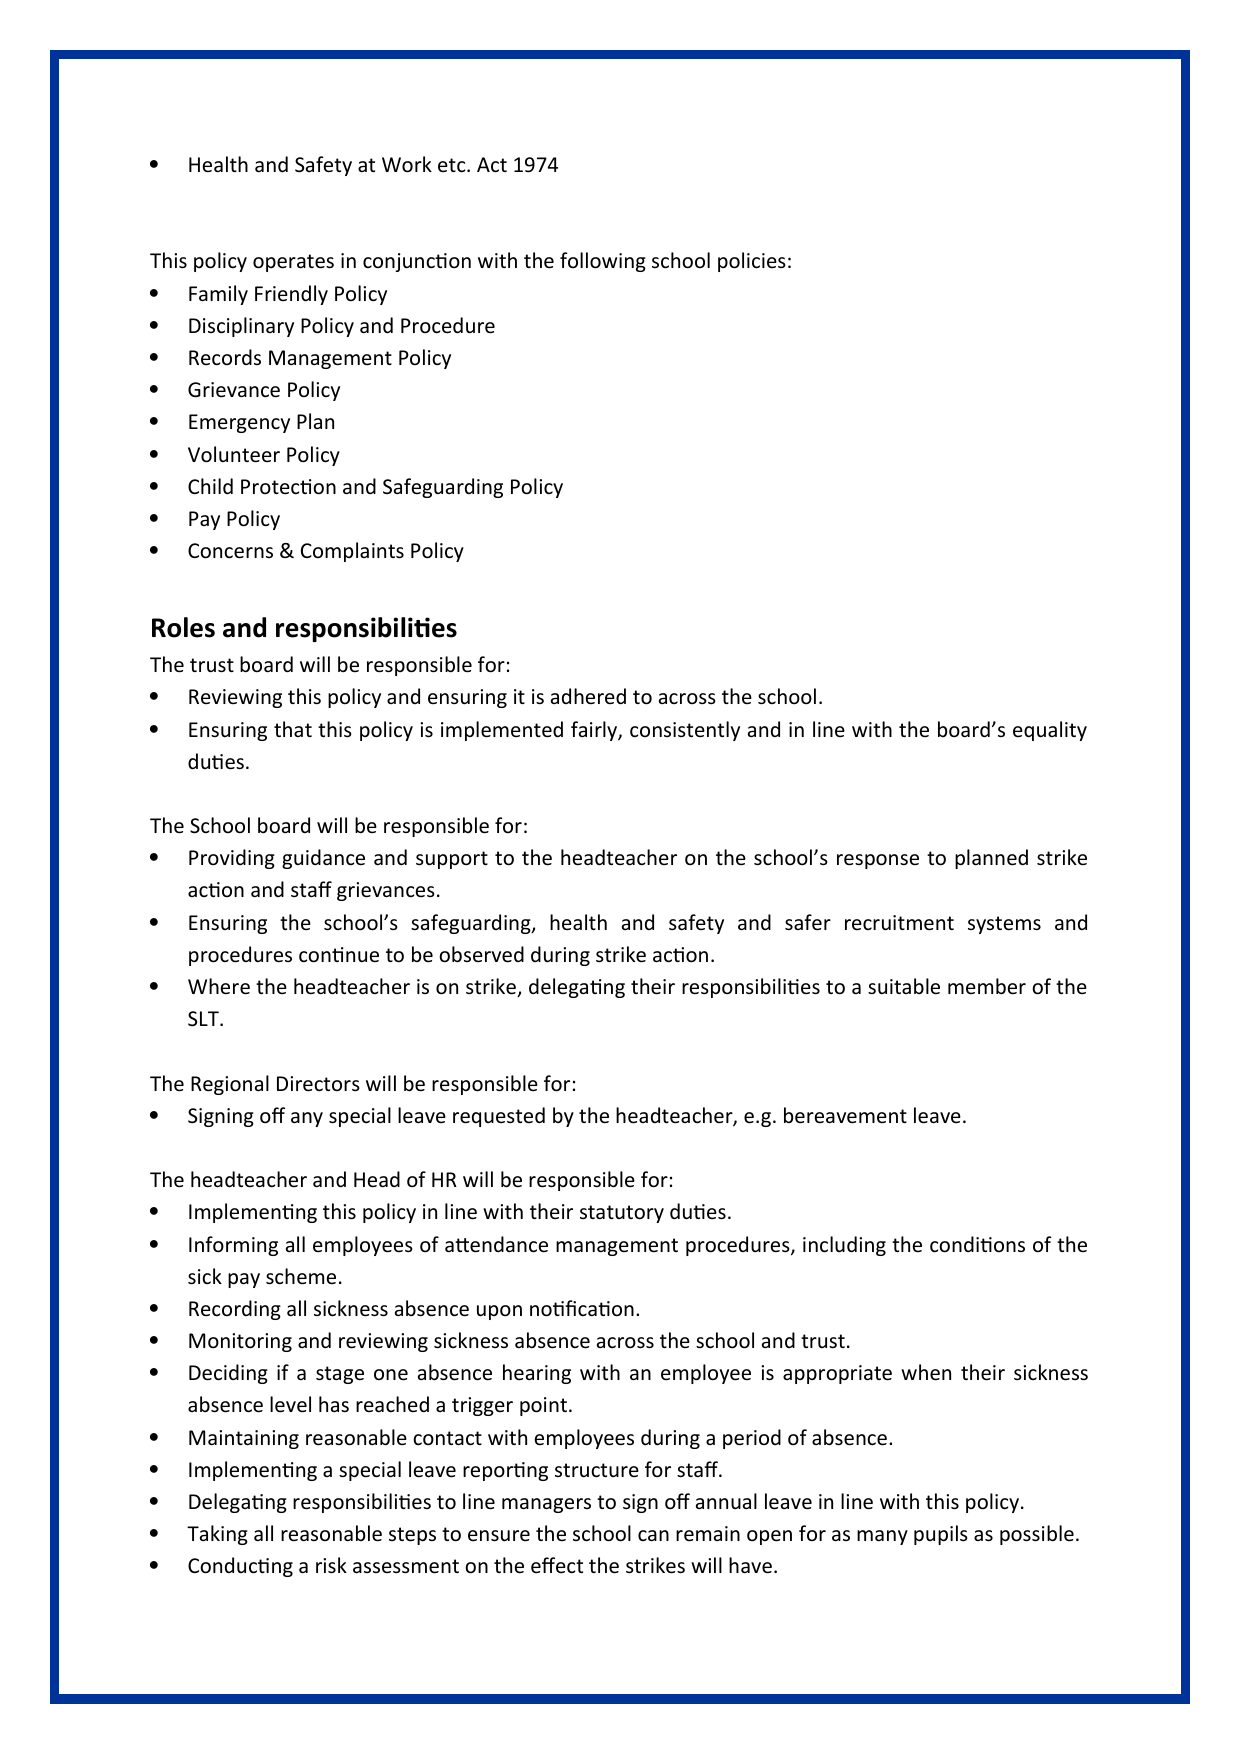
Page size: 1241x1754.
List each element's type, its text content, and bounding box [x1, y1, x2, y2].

list Delegating responsibilities to line managers to sign off annual leave in line with this policy. [150, 1487, 1090, 1515]
list Records Management Policy [150, 343, 1090, 371]
list Signing off any special leave requested by the headteacher, e.g. bereavement leave. [150, 1101, 1090, 1129]
list Taking all reasonable steps to ensure the school can remain open for as many pupils as possible. [150, 1519, 1090, 1547]
list Volunteer Policy [150, 440, 1090, 468]
text This policy operates in conjunction with the following school policies: [150, 247, 1090, 274]
list Implementing this policy in line with their statutory duties. [150, 1197, 1090, 1226]
list Health and Safety at Work etc. Act 1974 [150, 150, 1090, 178]
list Recording all sickness absence upon notification. [150, 1294, 1090, 1322]
list Disciplinary Policy and Procedure [150, 311, 1090, 339]
list Concerns & Complaints Policy [150, 536, 1090, 564]
list Where the headteacher is on strike, delegating their responsibilities to a suitable member of the SLT. [150, 972, 1090, 1032]
list Family Friendly Policy [150, 279, 1090, 307]
text The headteacher and Head of HR will be responsible for: [150, 1165, 1090, 1193]
list Monitoring and reviewing sickness absence across the school and trust. [150, 1326, 1090, 1354]
text The Regional Directors will be responsible for: [150, 1069, 1090, 1097]
text The trust board will be responsible for: [150, 650, 1090, 678]
subtitle Roles and responsibilities [150, 609, 1090, 645]
list Implementing a special leave reporting structure for staff. [150, 1455, 1090, 1483]
list Ensuring that this policy is implemented fairly, consistently and in line with the board’s equality duties. [150, 715, 1090, 775]
list Maintaining reasonable contact with employees during a period of absence. [150, 1423, 1090, 1451]
list Conducting a risk assessment on the effect the strikes will have. [150, 1552, 1090, 1579]
list Deciding if a stage one absence hearing with an employee is appropriate when their sickness absence level has reached a trigger point. [150, 1358, 1090, 1419]
list Child Protection and Safeguarding Policy [150, 472, 1090, 500]
list Emergency Plan [150, 407, 1090, 436]
list Providing guidance and support to the headteacher on the school’s response to planned strike action and staff grievances. [150, 843, 1090, 904]
list Grievance Policy [150, 375, 1090, 403]
list Informing all employees of attendance management procedures, including the conditions of the sick pay scheme. [150, 1230, 1090, 1290]
list Pay Policy [150, 504, 1090, 532]
text The School board will be responsible for: [150, 811, 1090, 839]
list Reviewing this policy and ensuring it is adhered to across the school. [150, 682, 1090, 711]
list Ensuring the school’s safeguarding, health and safety and safer recruitment systems and procedures continue to be observed during strike action. [150, 908, 1090, 968]
